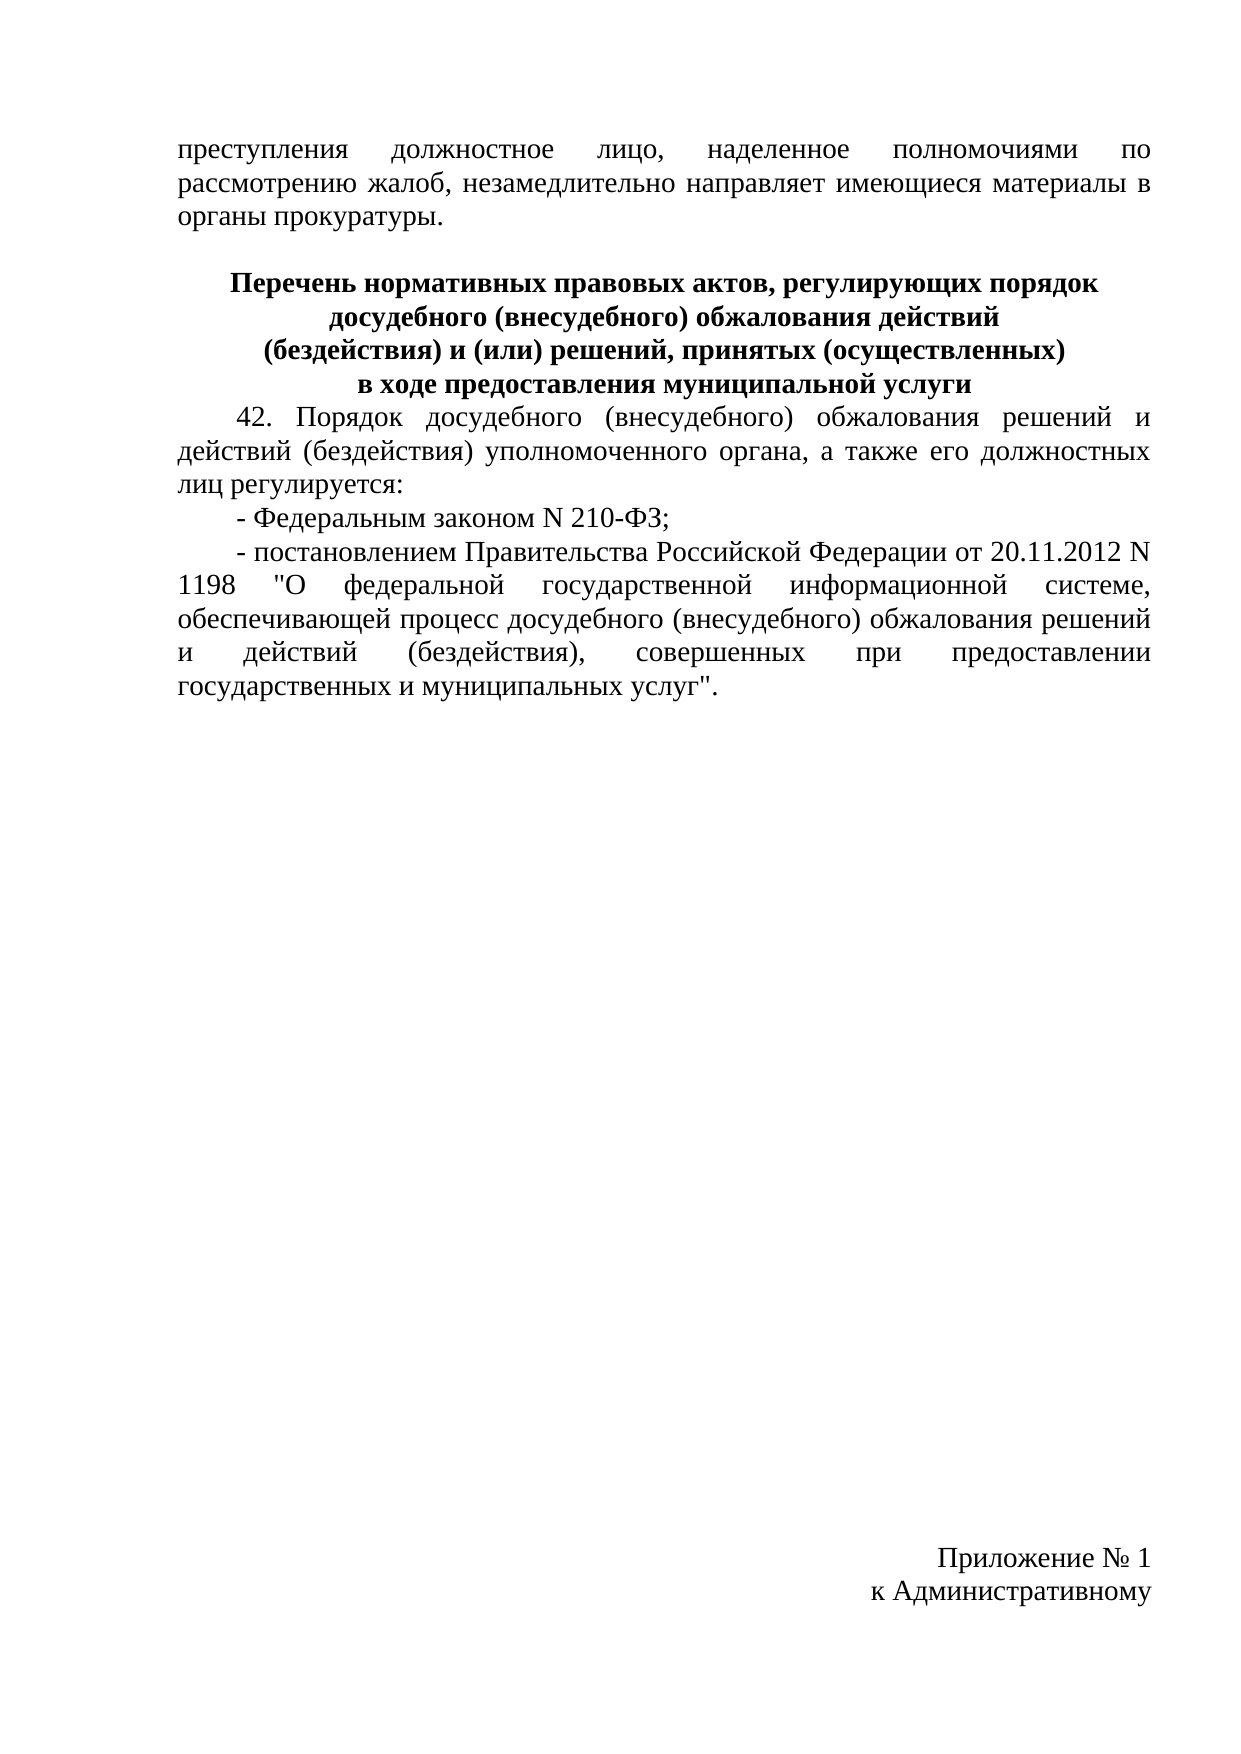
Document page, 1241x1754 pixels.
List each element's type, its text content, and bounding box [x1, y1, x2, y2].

text Приложение № 1 [177, 1540, 1152, 1573]
subtitle (бездействия) и (или) решений, принятых (осуществленных) [177, 332, 1152, 366]
text - Федеральным законом N 210-ФЗ; [177, 500, 1152, 534]
subtitle Перечень нормативных правовых актов, регулирующих порядок [177, 265, 1152, 299]
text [177, 131, 1152, 232]
subtitle в ходе предоставления муниципальной услуги [177, 366, 1152, 399]
text к Административному [177, 1573, 1152, 1607]
subtitle досудебного (внесудебного) обжалования действий [177, 299, 1152, 332]
text 42. Порядок досудебного (внесудебного) обжалования решений и действий (бездействия) уполномоченного органа, а также его должностных лиц регулируется: [177, 399, 1152, 500]
text - постановлением Правительства Российской Федерации от 20.11.2012 N 1198 "О федеральной государственной информационной системе, обеспечивающей процесс досудебного (внесудебного) обжалования решений и действий (бездействия), совершенных при предоставлении государственных и муниципальных услуг". [177, 534, 1152, 701]
